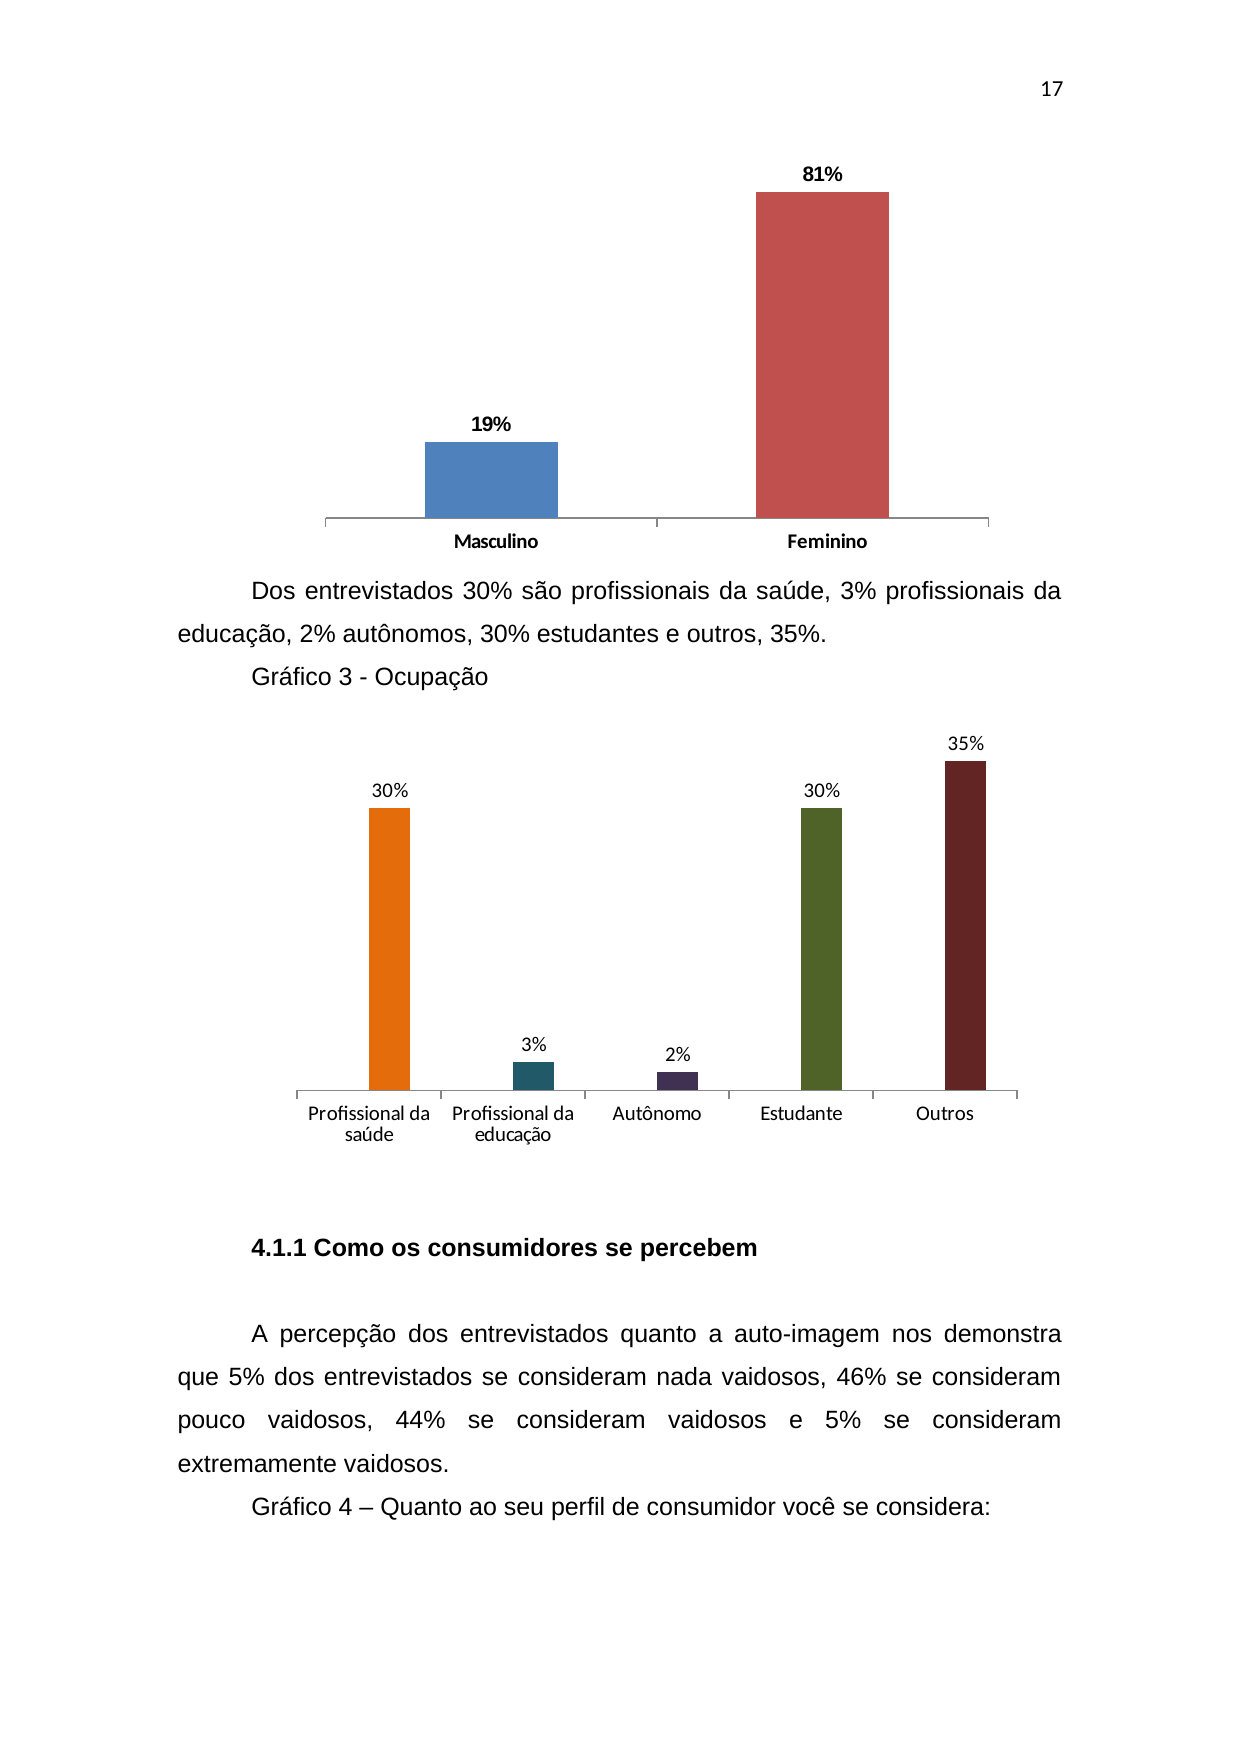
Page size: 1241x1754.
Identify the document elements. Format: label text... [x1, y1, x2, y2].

text Dos entrevistados 30% são profissionais da saúde, 3% profissionais da educação, 2% autônomos, 30% estudantes e outros, 35%. [177, 576, 1063, 647]
subtitle 4.1.1 Como os consumidores se percebem [177, 1233, 1063, 1262]
text Gráfico 3 - Ocupação [177, 662, 1063, 691]
text Gráfico 4 – Quanto ao seu perfil de consumidor você se considera: [177, 1492, 1063, 1520]
text A percepção dos entrevistados quanto a auto-imagem nos demonstra que 5% dos entrevistados se consideram nada vaidosos, 46% se consideram pouco vaidosos, 44% se consideram vaidosos e 5% se consideram extremamente vaidosos. [177, 1319, 1063, 1477]
